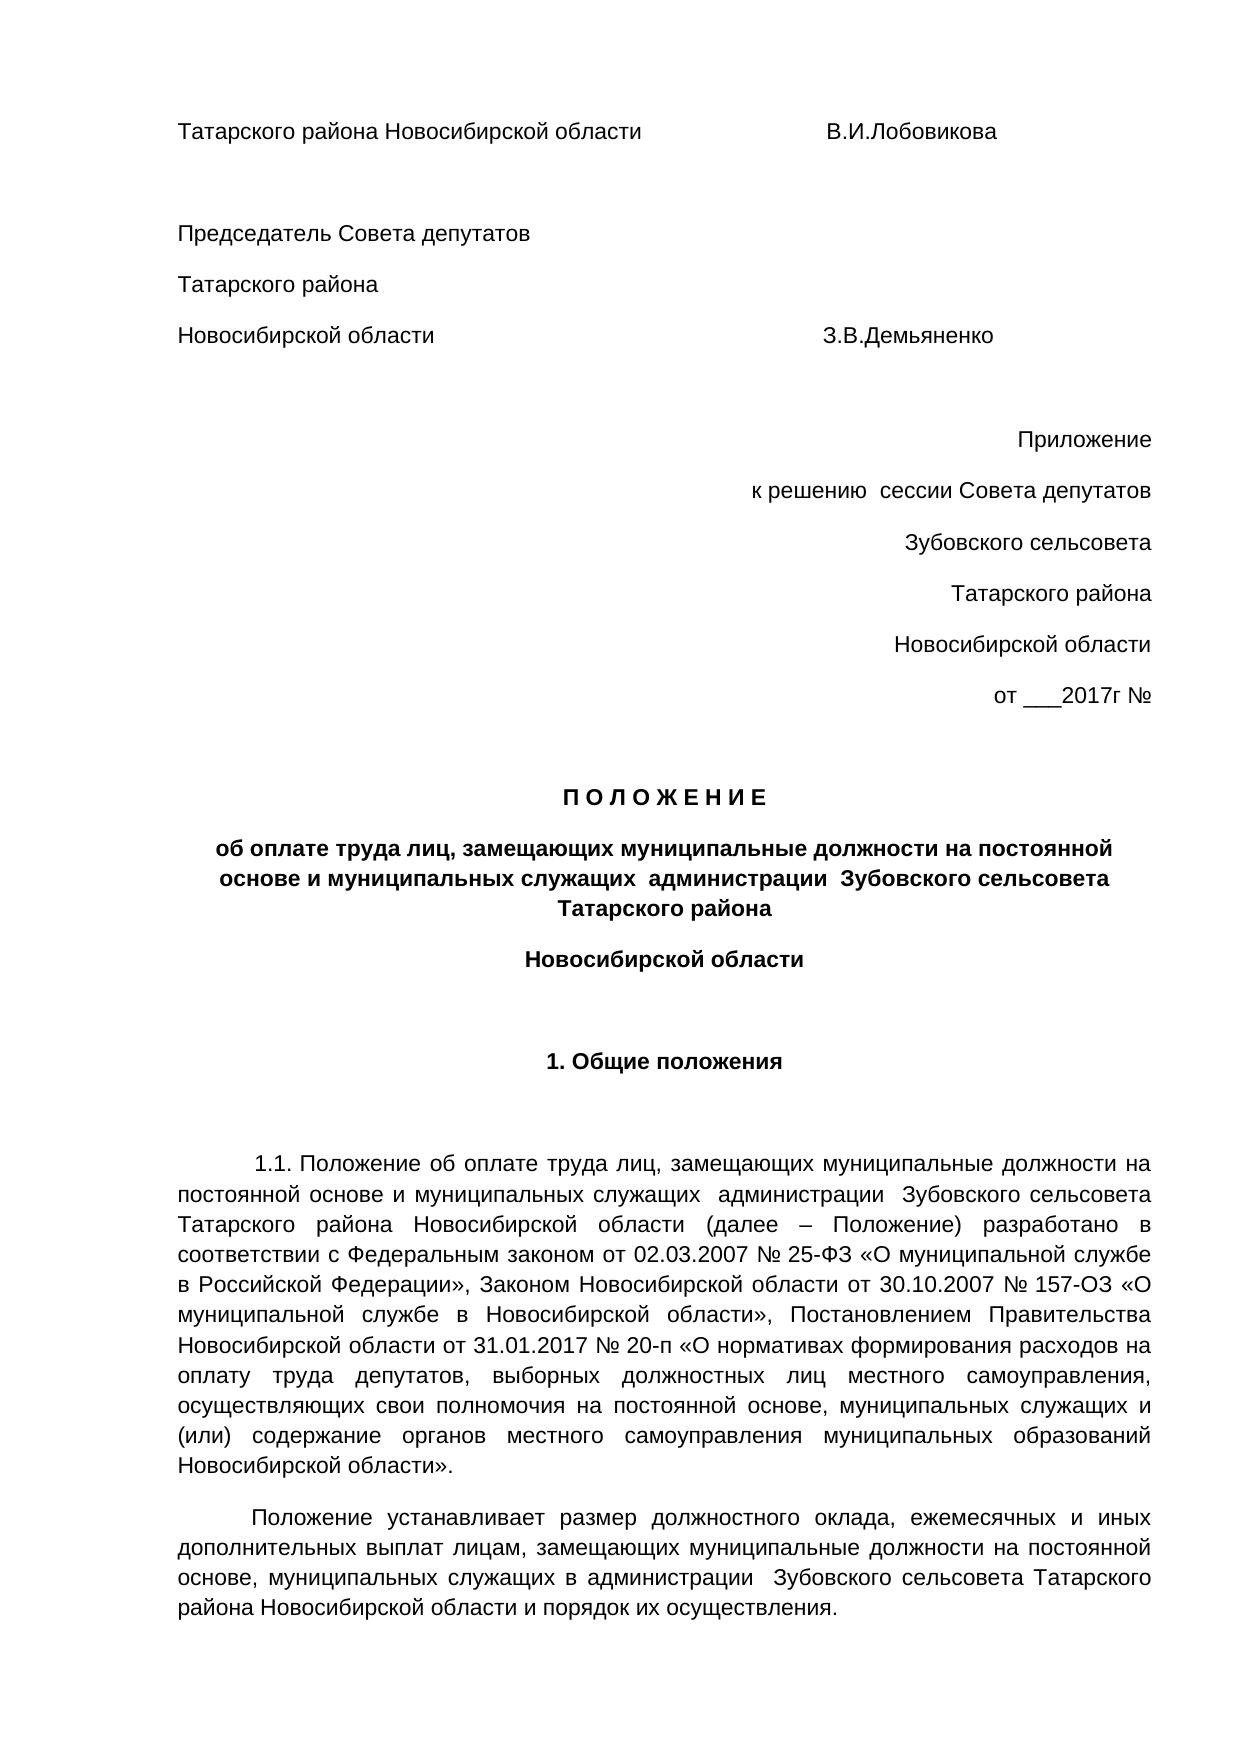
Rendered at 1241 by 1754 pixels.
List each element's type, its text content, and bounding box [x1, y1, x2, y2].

text от ___2017г № [177, 682, 1152, 708]
text Председатель Совета депутатов [177, 220, 1152, 247]
text Зубовского сельсовета [177, 528, 1152, 555]
text Приложение [177, 426, 1152, 453]
text П О Л О Ж Е Н И Е [177, 784, 1152, 810]
text Новосибирской области З.В.Демьяненко [177, 322, 1152, 349]
text Татарского района [177, 579, 1152, 606]
text 1.1. Положение об оплате труда лиц, замещающих муниципальные должности на постоянной основе и муниципальных служащих администрации Зубовского сельсовета Татарского района Новосибирской области (далее – Положение) разработано в соответствии с Федеральным законом от 02.03.2007 № 25-ФЗ «О муниципальной службе в Российской Федерации», Законом Новосибирской области от 30.10.2007 № 157-ОЗ «О муниципальной службе в Новосибирской области», Постановлением Правительства Новосибирской области от 31.01.2017 № 20-п «О нормативах формирования расходов на оплату труда депутатов, выборных должностных лиц местного самоуправления, осуществляющих свои полномочия на постоянной основе, муниципальных служащих и (или) содержание органов местного самоуправления муниципальных образований Новосибирской области». [177, 1150, 1152, 1479]
text Положение устанавливает размер должностного оклада, ежемесячных и иных дополнительных выплат лицам, замещающих муниципальные должности на постоянной основе, муниципальных служащих в администрации Зубовского сельсовета Татарского района Новосибирской области и порядок их осуществления. [177, 1503, 1152, 1620]
text к решению сессии Совета депутатов [177, 477, 1152, 504]
text Татарского района Новосибирской области В.И.Лобовикова [177, 118, 1152, 144]
text Новосибирской области [177, 631, 1152, 657]
text Новосибирской области [177, 946, 1152, 972]
text об оплате труда лиц, замещающих муниципальные должности на постоянной основе и муниципальных служащих администрации Зубовского сельсовета Татарского района [177, 835, 1152, 921]
text 1. Общие положения [177, 1048, 1152, 1074]
text Татарского района [177, 271, 1152, 298]
